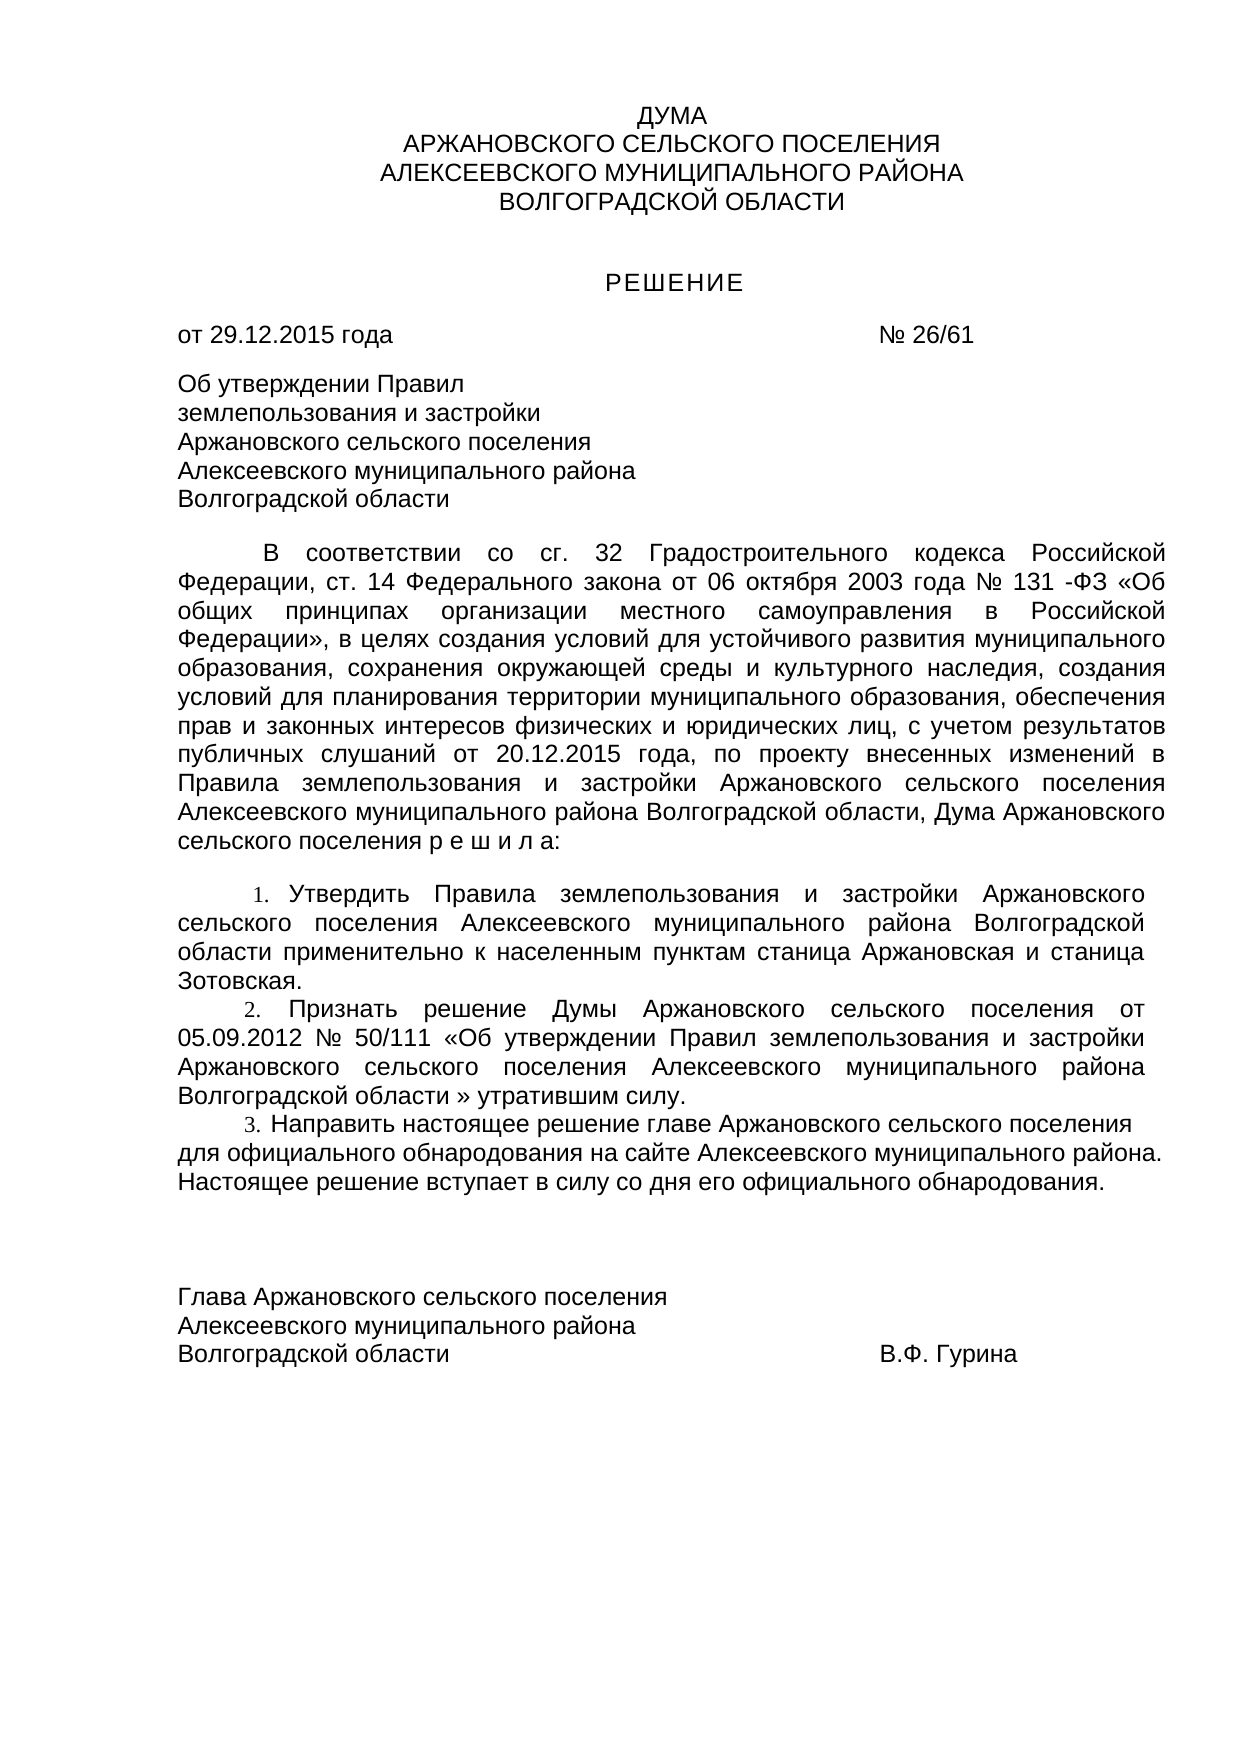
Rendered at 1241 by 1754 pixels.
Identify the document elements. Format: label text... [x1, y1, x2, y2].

list Признать решение Думы Аржановского сельского поселения от 05.09.2012 № 50/111 «Об утверждении Правил землепользования и застройки Аржановского сельского поселения Алексеевского муниципального района Волгоградской области » утратившим силу. [177, 994, 1146, 1109]
text Об утверждении Правил землепользования и застройки Аржановского сельского поселения Алексеевского муниципального района Волгоградской области [177, 369, 679, 513]
text АЛЕКСЕЕВСКОГО МУНИЦИПАЛЬНОГО РАЙОНА [177, 158, 1167, 187]
text В соответствии со сг. 32 Градостроительного кодекса Российской Федерации, ст. 14 Федерального закона от 06 октября 2003 года № 131 -ФЗ «Об общих принципах организации местного самоуправления в Российской Федерации», в целях создания условий для устойчивого развития муниципального образования, сохранения окружающей среды и культурного наследия, создания условий для планирования территории муниципального образования, обеспечения прав и законных интересов физических и юридических лиц, с учетом результатов публичных слушаний от 20.12.2015 года, по проекту внесенных изменений в Правила землепользования и застройки Аржановского сельского поселения Алексеевского муниципального района Волгоградской области, Дума Аржановского сельского поселения р е ш и л а: [177, 538, 1167, 854]
text Глава Аржановского сельского поселения [177, 1282, 1167, 1311]
list Утвердить Правила землепользования и застройки Аржановского сельского поселения Алексеевского муниципального района Волгоградской области применительно к населенным пунктам станица Аржановская и станица Зотовская. [177, 879, 1146, 994]
text Алексеевского муниципального района [177, 1311, 1167, 1339]
list Направить настоящее решение главе Аржановского сельского поселения для официального обнародования на сайте Алексеевского муниципального района. [177, 1109, 1167, 1167]
text АРЖАНОВСКОГО СЕЛЬСКОГО ПОСЕЛЕНИЯ [177, 129, 1167, 158]
text РЕШЕНИЕ [181, 268, 1167, 296]
text Настоящее решение вступает в силу со дня его официального обнародования. [177, 1167, 1167, 1196]
text Волгоградской области В.Ф. Гурина [177, 1339, 1167, 1368]
text ДУМА [177, 101, 1167, 129]
text от 29.12.2015 года № 26/61 [177, 319, 1167, 348]
text ВОЛГОГРАДСКОЙ ОБЛАСТИ [177, 187, 1167, 216]
